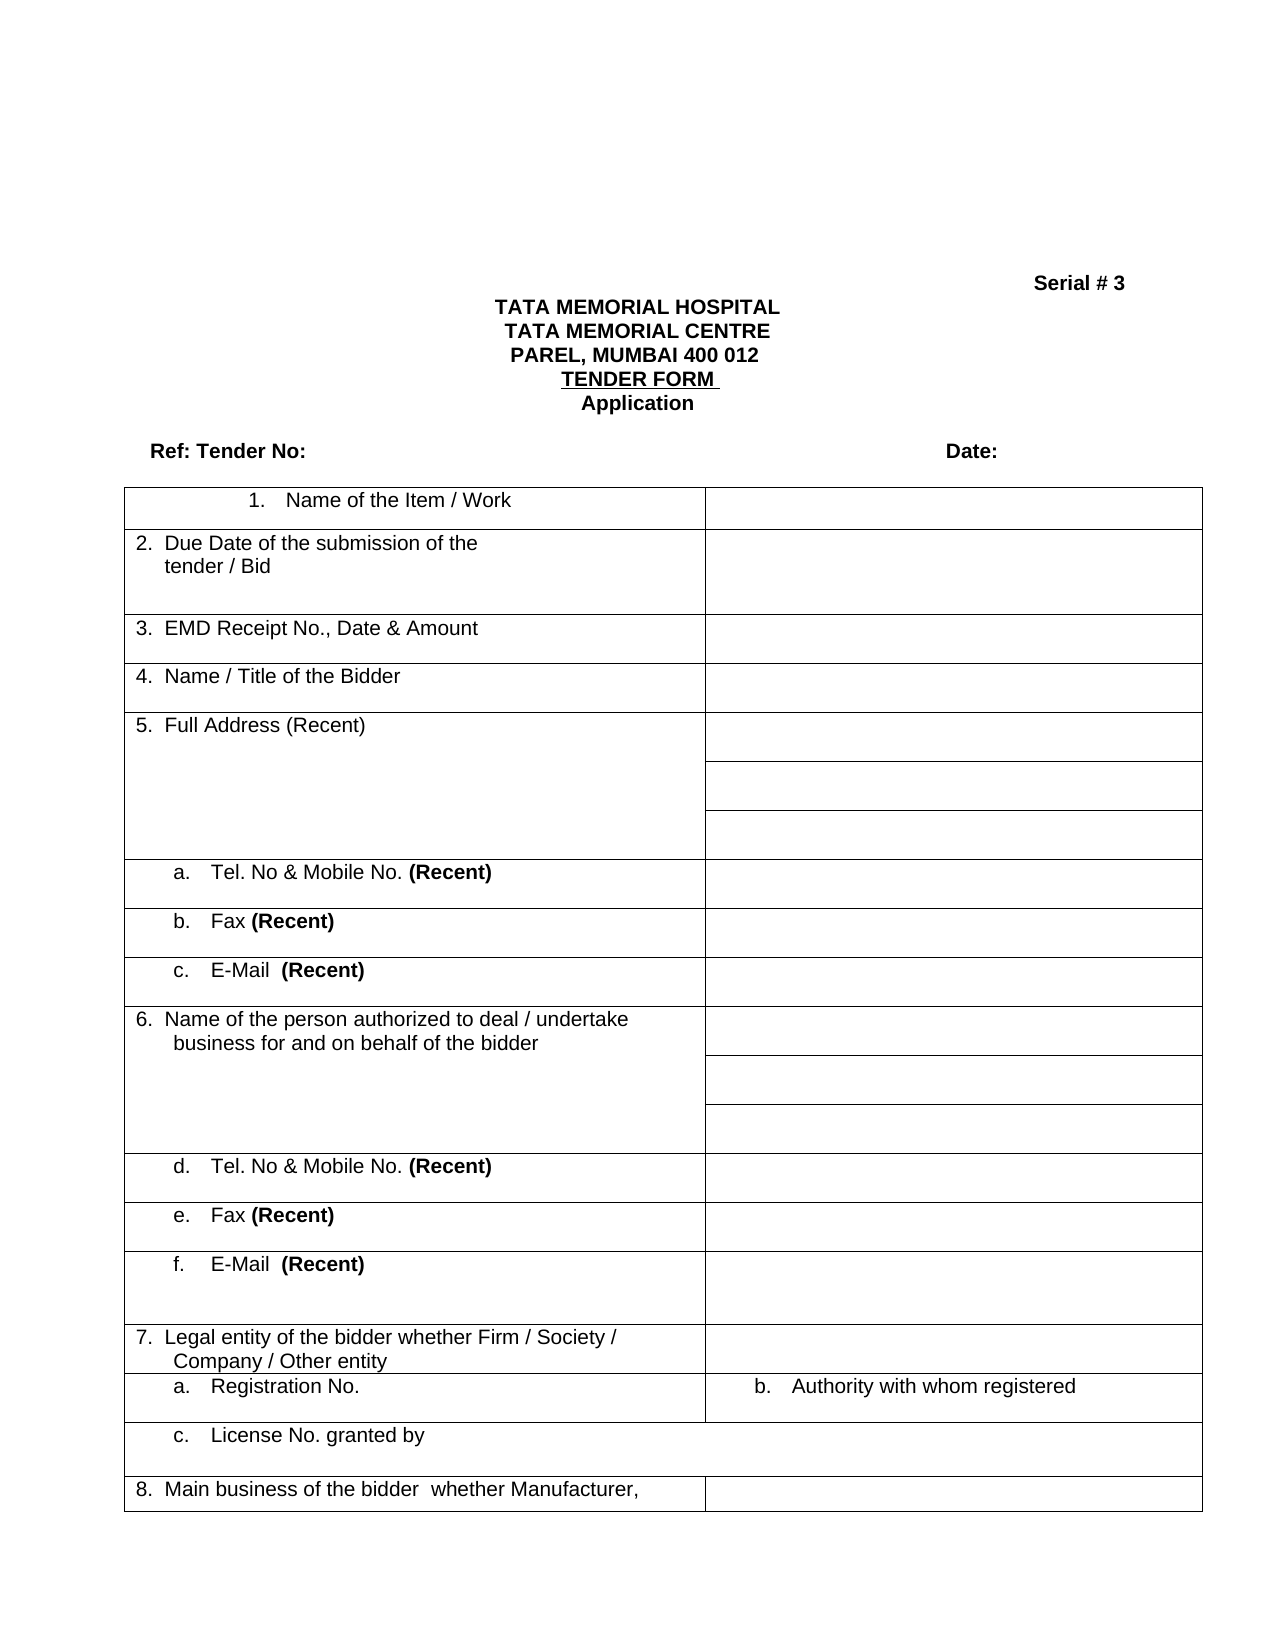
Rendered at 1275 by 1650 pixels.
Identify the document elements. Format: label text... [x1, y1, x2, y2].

text Ref: Tender No: Date: [150, 439, 1125, 463]
table_cell [706, 762, 1202, 810]
table_cell [706, 1477, 1202, 1511]
table_cell 4. Name / Title of the Bidder [125, 664, 705, 712]
table_cell 6. Name of the person authorized to deal / undertake business for and on behalf of the bidder [125, 1007, 705, 1153]
table_cell Authority with whom registered [706, 1374, 1202, 1422]
text Application [150, 391, 1125, 414]
table_cell [706, 1007, 1202, 1055]
text PAREL, MUMBAI 400 012 [150, 343, 1125, 367]
table_cell [706, 1203, 1202, 1251]
table_cell Tel. No & Mobile No. (Recent) [125, 1154, 705, 1202]
table_header [706, 488, 1202, 529]
table_cell [706, 1105, 1202, 1153]
text Serial # 3 [150, 271, 1125, 295]
table_cell License No. granted by [125, 1423, 1202, 1476]
table_cell 5. Full Address (Recent) [125, 713, 705, 859]
table_cell [706, 1056, 1202, 1104]
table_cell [125, 1477, 705, 1511]
table_cell [706, 713, 1202, 761]
table_cell [706, 615, 1202, 663]
table_cell [706, 860, 1202, 908]
text TATA MEMORIAL CENTRE [150, 319, 1125, 343]
table_cell [706, 958, 1202, 1006]
table_cell [706, 1252, 1202, 1324]
table_cell 7. Legal entity of the bidder whether Firm / Society / Company / Other entity [125, 1325, 705, 1373]
table_cell [706, 909, 1202, 957]
table_cell 3. EMD Receipt No., Date & Amount [125, 615, 705, 663]
text TENDER FORM [150, 367, 1125, 391]
table_cell [706, 1154, 1202, 1202]
table_cell [706, 811, 1202, 859]
table_cell Fax (Recent) [125, 909, 705, 957]
table_cell E-Mail (Recent) [125, 1252, 705, 1324]
table_cell 2. Due Date of the submission of the tender / Bid [125, 530, 705, 614]
text TATA MEMORIAL HOSPITAL [150, 295, 1125, 319]
table_cell Registration No. [125, 1374, 705, 1422]
table_cell Tel. No & Mobile No. (Recent) [125, 860, 705, 908]
table_cell [706, 1325, 1202, 1373]
table_cell [706, 530, 1202, 614]
table_cell [706, 664, 1202, 712]
table_cell Fax (Recent) [125, 1203, 705, 1251]
table_header Name of the Item / Work [125, 488, 705, 529]
table_cell E-Mail (Recent) [125, 958, 705, 1006]
